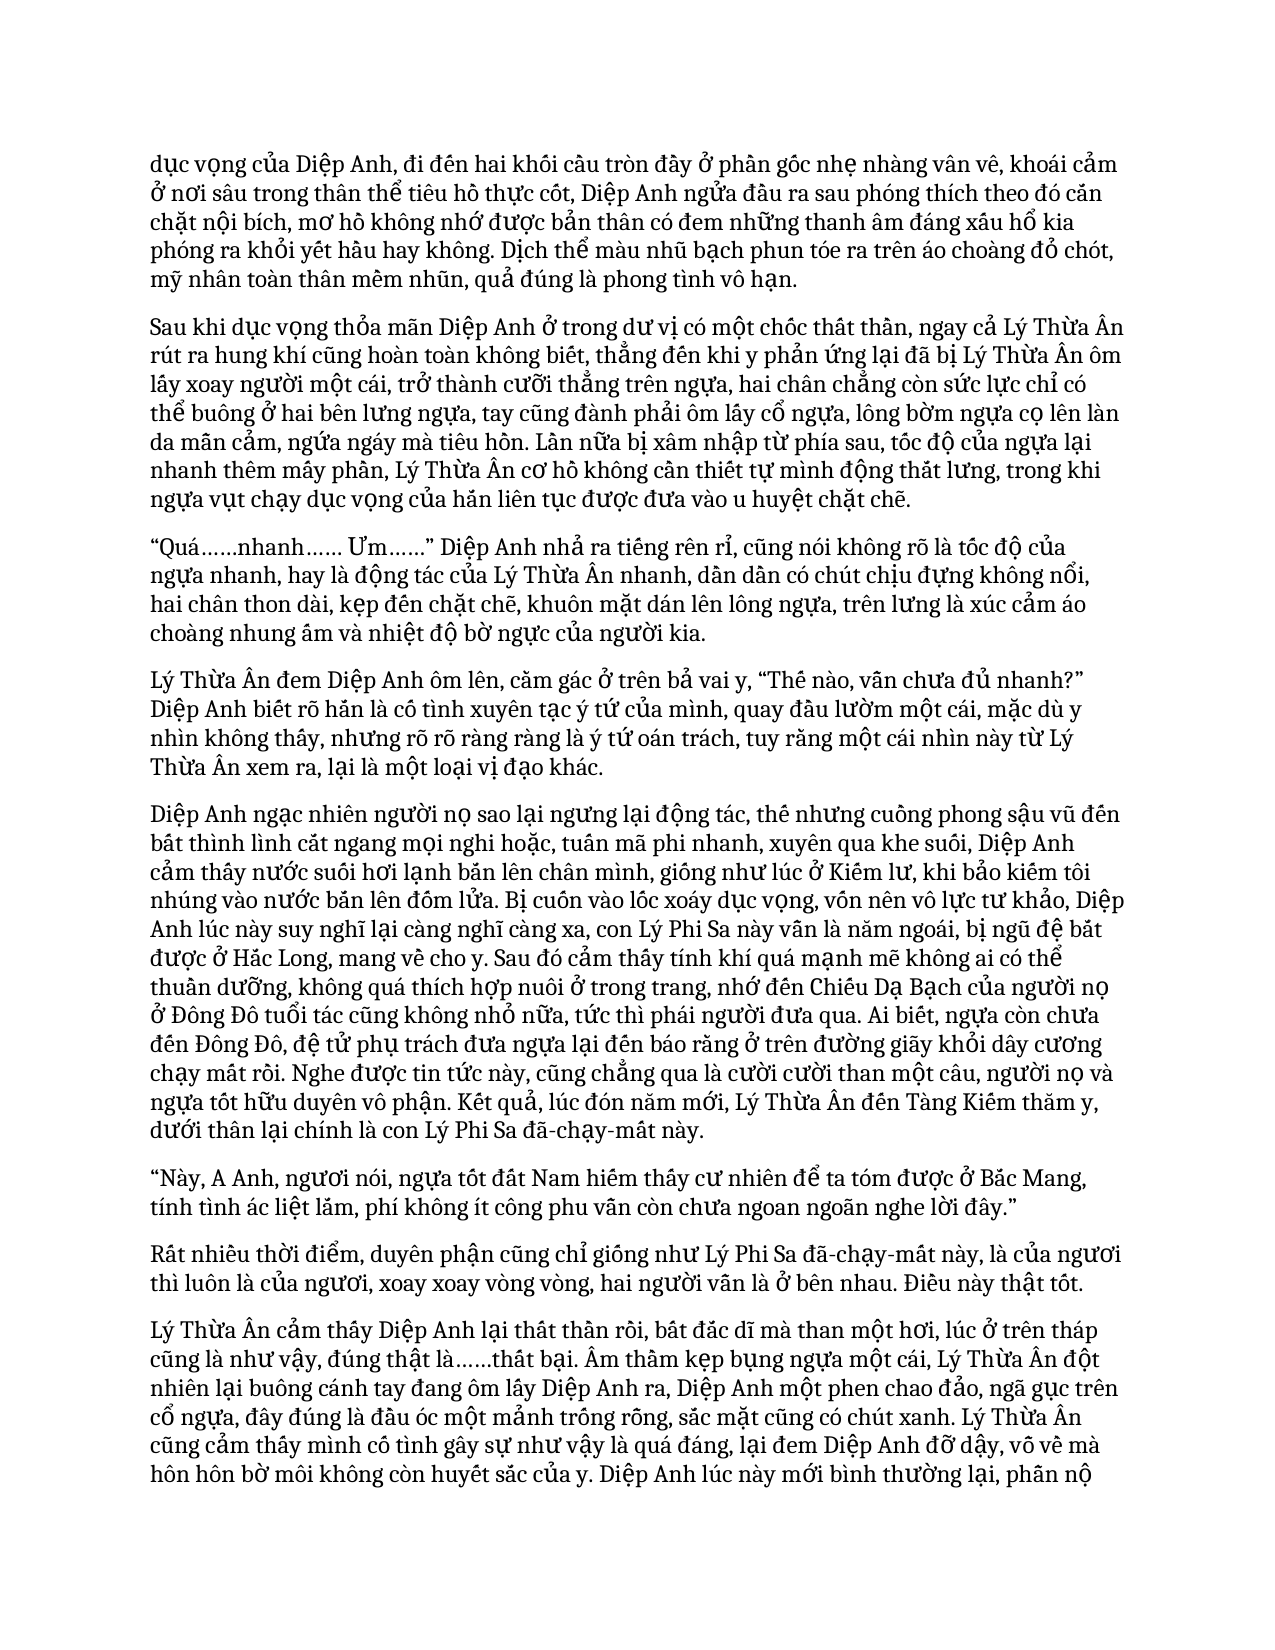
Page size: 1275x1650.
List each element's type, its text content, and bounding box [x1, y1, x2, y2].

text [150, 1316, 1125, 1489]
text Sau khi dục vọng thỏa mãn Diệp Anh ở trong dư vị có một chốc thất thần, ngay cả Lý Thừa Ân rút ra hung khí cũng hoàn toàn không biết, thẳng đến khi y phản ứng lại đã bị Lý Thừa Ân ôm lấy xoay người một cái, trở thành cưỡi thẳng trên ngựa, hai chân chẳng còn sức lực chỉ có thể buông ở hai bên lưng ngựa, tay cũng đành phải ôm lấy cổ ngựa, lông bờm ngựa cọ lên làn da mẫn cảm, ngứa ngáy mà tiêu hồn. Lần nữa bị xâm nhập từ phía sau, tốc độ của ngựa lại nhanh thêm mấy phần, Lý Thừa Ân cơ hồ không cần thiết tự mình động thắt lưng, trong khi ngựa vụt chạy dục vọng của hắn liên tục được đưa vào u huyệt chặt chẽ. [150, 312, 1125, 514]
text “Này, A Anh, ngươi nói, ngựa tốt đất Nam hiếm thấy cư nhiên để ta tóm được ở Bắc Mang, tính tình ác liệt lắm, phí không ít công phu vẫn còn chưa ngoan ngoãn nghe lời đây.” [150, 1164, 1125, 1221]
text Diệp Anh ngạc nhiên người nọ sao lại ngưng lại động tác, thế nhưng cuồng phong sậu vũ đến bất thình lình cắt ngang mọi nghi hoặc, tuấn mã phi nhanh, xuyên qua khe suối, Diệp Anh cảm thấy nước suối hơi lạnh bắn lên chân mình, giống như lúc ở Kiếm lư, khi bảo kiếm tôi nhúng vào nước bắn lên đốm lửa. Bị cuốn vào lốc xoáy dục vọng, vốn nên vô lực tư khảo, Diệp Anh lúc này suy nghĩ lại càng nghĩ càng xa, con Lý Phi Sa này vẫn là năm ngoái, bị ngũ đệ bắt được ở Hắc Long, mang về cho y. Sau đó cảm thấy tính khí quá mạnh mẽ không ai có thể thuần dưỡng, không quá thích hợp nuôi ở trong trang, nhớ đến Chiếu Dạ Bạch của người nọ ở Đông Đô tuổi tác cũng không nhỏ nữa, tức thì phái người đưa qua. Ai biết, ngựa còn chưa đến Đông Đô, đệ tử phụ trách đưa ngựa lại đến báo rằng ở trên đường giãy khỏi dây cương chạy mất rồi. Nghe được tin tức này, cũng chẳng qua là cười cười than một câu, người nọ và ngựa tốt hữu duyên vô phận. Kết quả, lúc đón năm mới, Lý Thừa Ân đến Tàng Kiếm thăm y, dưới thân lại chính là con Lý Phi Sa đã-chạy-mất này. [150, 800, 1125, 1145]
text “Quá……nhanh…… Ưm……” Diệp Anh nhả ra tiếng rên rỉ, cũng nói không rõ là tốc độ của ngựa nhanh, hay là động tác của Lý Thừa Ân nhanh, dần dần có chút chịu đựng không nổi, hai chân thon dài, kẹp đến chặt chẽ, khuôn mặt dán lên lông ngựa, trên lưng là xúc cảm áo choàng nhung ấm và nhiệt độ bờ ngực của người kia. [150, 532, 1125, 647]
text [150, 150, 1125, 294]
text Lý Thừa Ân đem Diệp Anh ôm lên, cằm gác ở trên bả vai y, “Thế nào, vẫn chưa đủ nhanh?” Diệp Anh biết rõ hắn là cố tình xuyên tạc ý tứ của mình, quay đầu lườm một cái, mặc dù y nhìn không thấy, nhưng rõ rõ ràng ràng là ý tứ oán trách, tuy rằng một cái nhìn này từ Lý Thừa Ân xem ra, lại là một loại vị đạo khác. [150, 666, 1125, 781]
text Rất nhiều thời điểm, duyên phận cũng chỉ giống như Lý Phi Sa đã-chạy-mất này, là của ngươi thì luôn là của ngươi, xoay xoay vòng vòng, hai người vẫn là ở bên nhau. Điều này thật tốt. [150, 1240, 1125, 1297]
